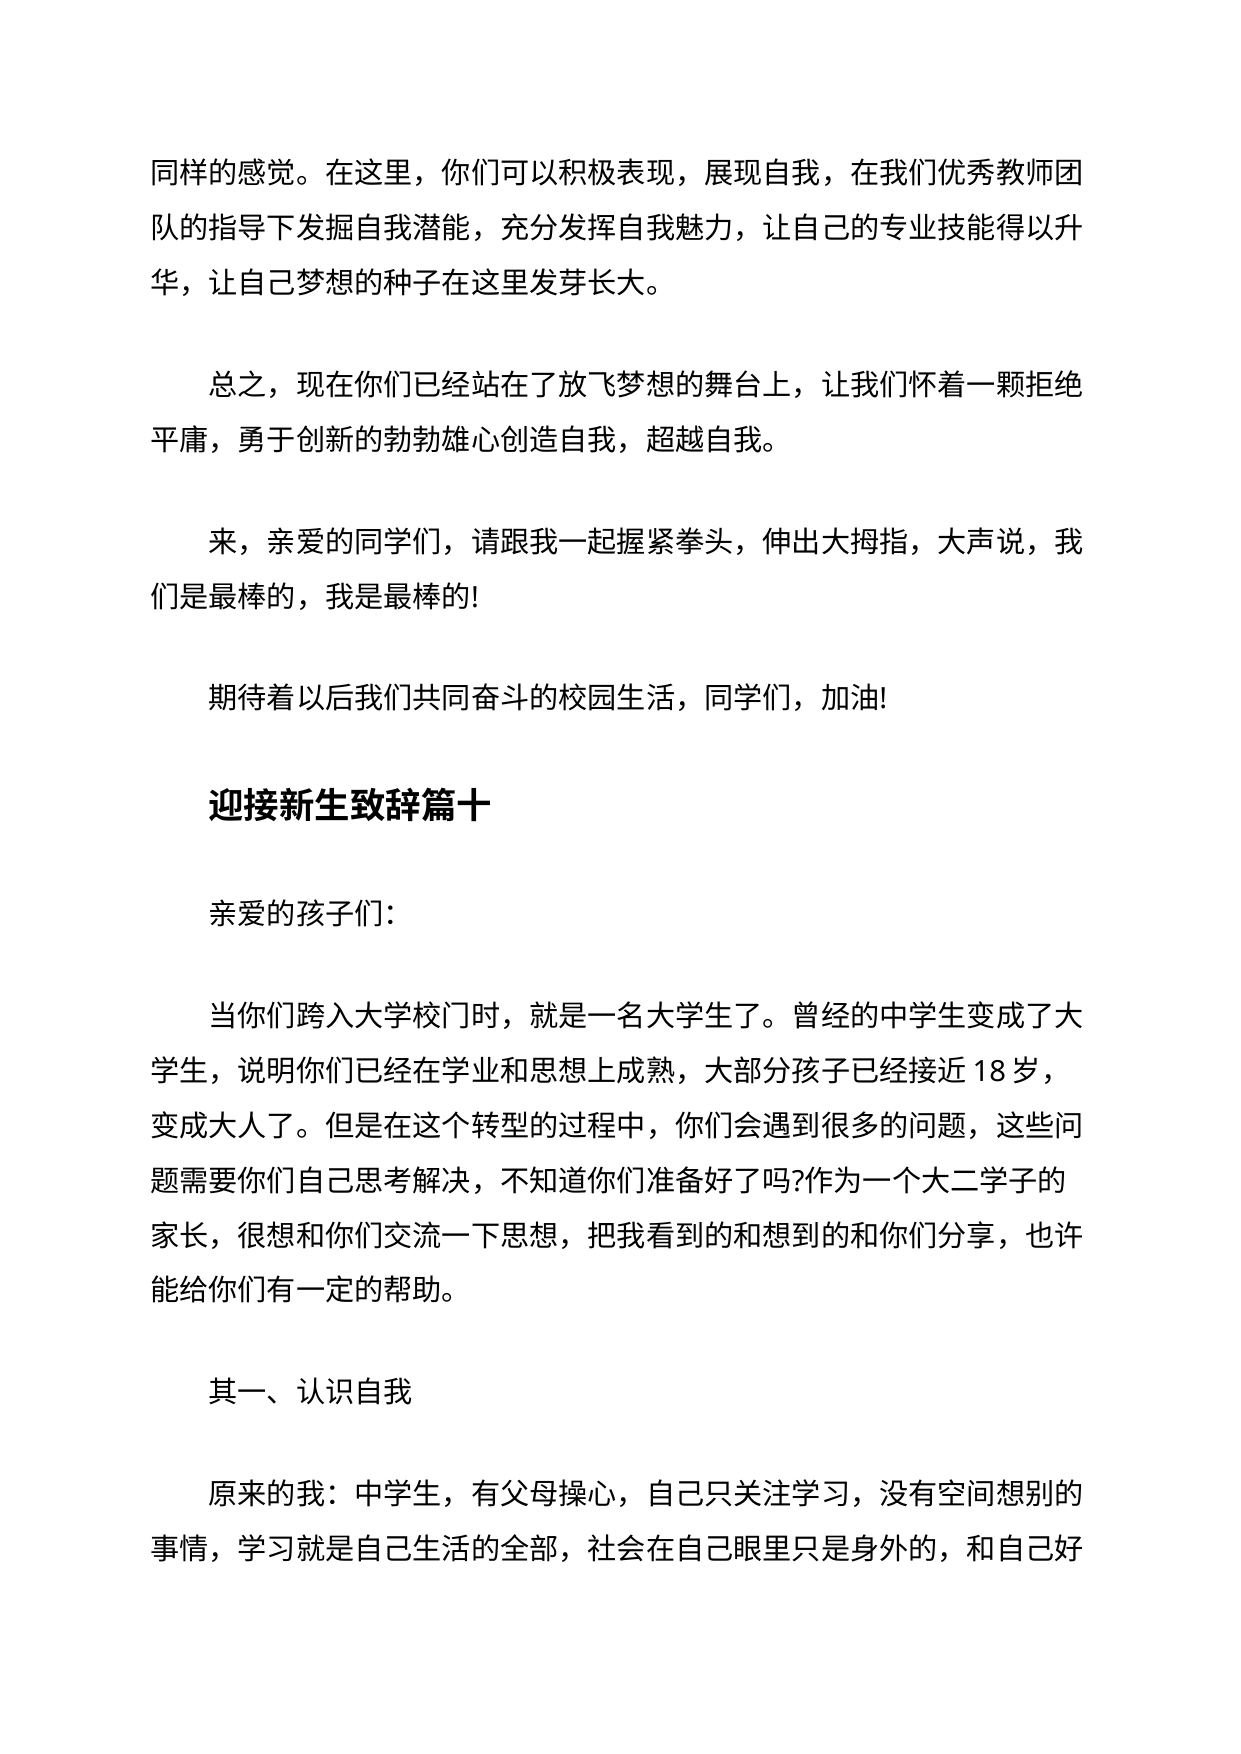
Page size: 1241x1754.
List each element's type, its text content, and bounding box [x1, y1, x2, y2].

text 总之，现在你们已经站在了放飞梦想的舞台上，让我们怀着一颗拒绝平庸，勇于创新的勃勃雄心创造自我，超越自我。 [150, 362, 1090, 459]
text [150, 1471, 1090, 1568]
text 当你们跨入大学校门时，就是一名大学生了。曾经的中学生变成了大学生，说明你们已经在学业和思想上成熟，大部分孩子已经接近18岁，变成大人了。但是在这个转型的过程中，你们会遇到很多的问题，这些问题需要你们自己思考解决，不知道你们准备好了吗?作为一个大二学子的家长，很想和你们交流一下思想，把我看到的和想到的和你们分享，也许能给你们有一定的帮助。 [150, 992, 1090, 1309]
text 迎接新生致辞篇十 [150, 777, 1090, 828]
text 亲爱的孩子们： [150, 891, 1090, 933]
text 来，亲爱的同学们，请跟我一起握紧拳头，伸出大拇指，大声说，我们是最棒的，我是最棒的! [150, 518, 1090, 616]
text 其一、认识自我 [150, 1369, 1090, 1411]
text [150, 150, 1090, 302]
text 期待着以后我们共同奋斗的校园生活，同学们，加油! [150, 675, 1090, 717]
